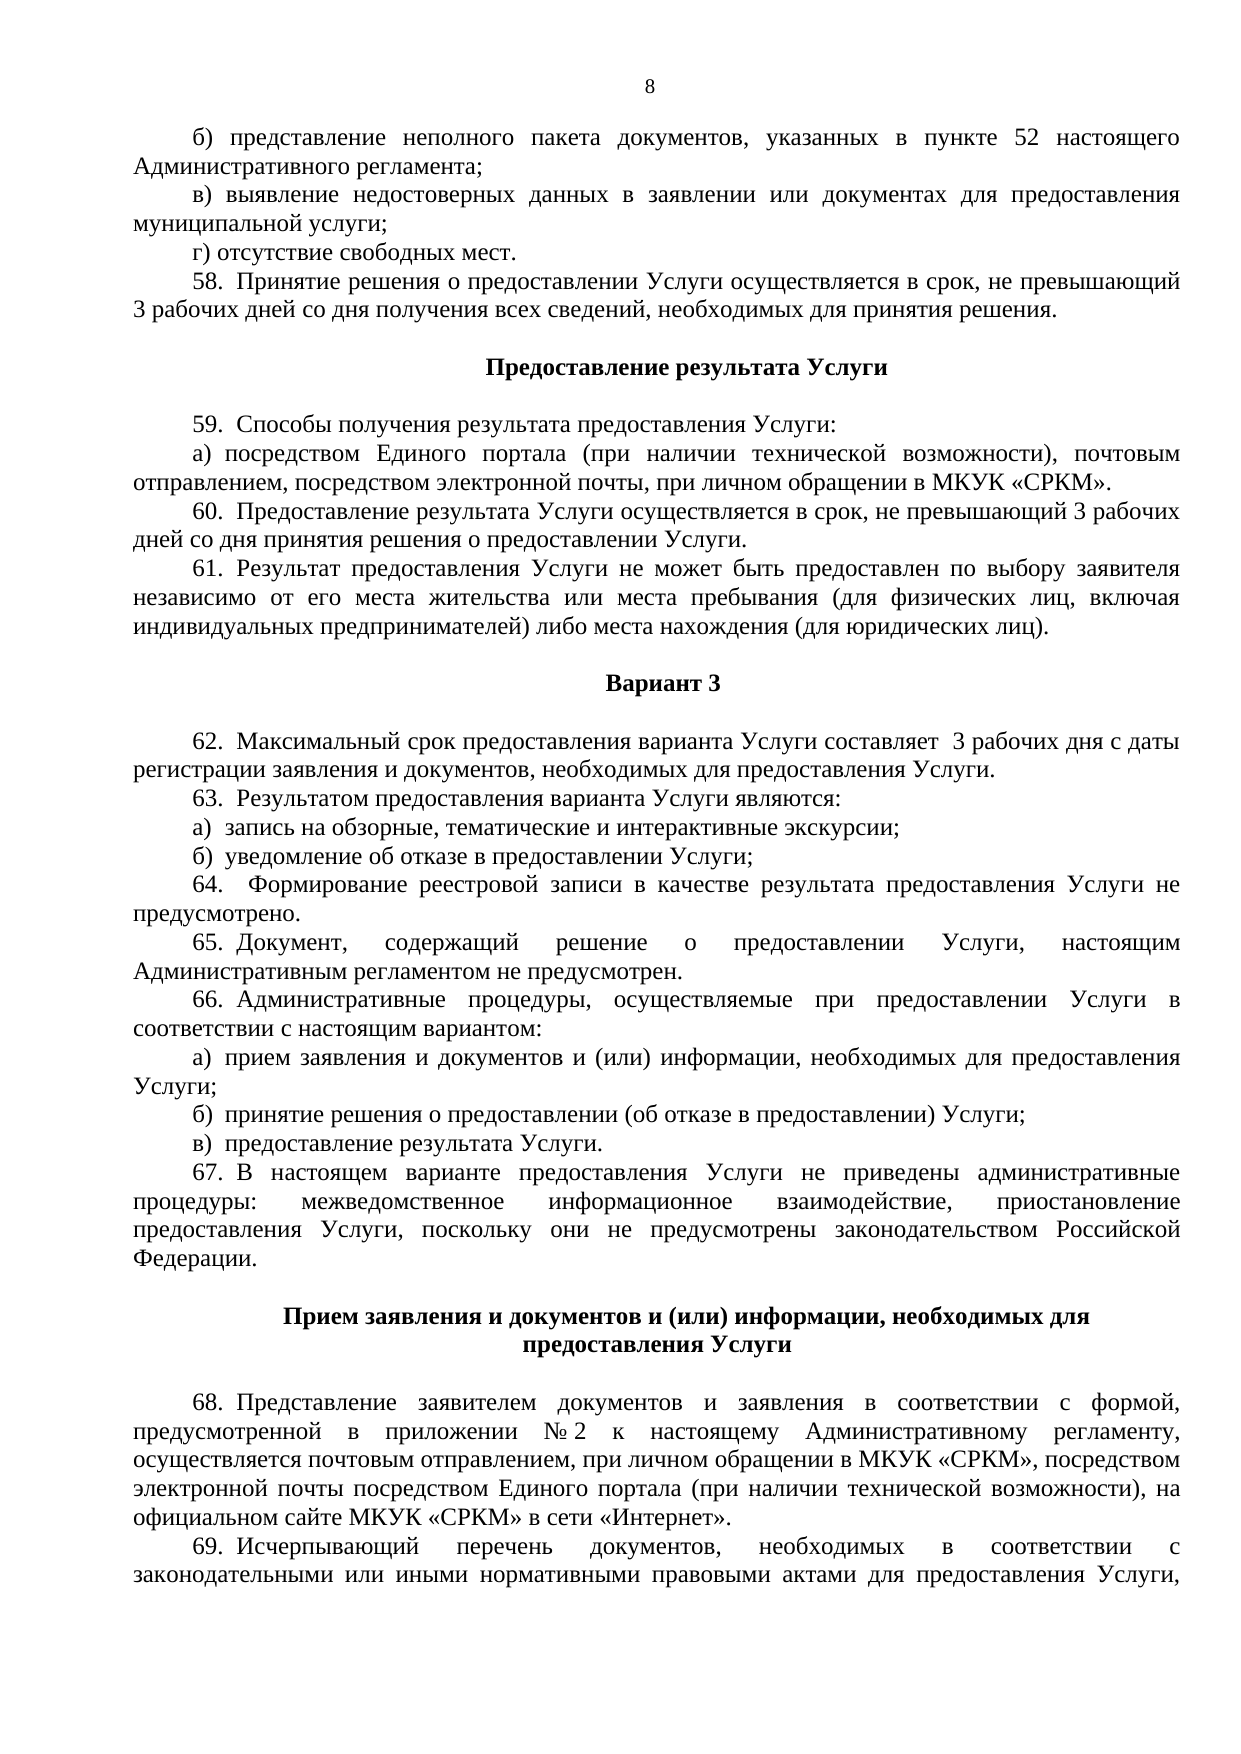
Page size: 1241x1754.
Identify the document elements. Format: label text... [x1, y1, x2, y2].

list прием заявления и документов и (или) информации, необходимых для предоставления Услуги; [133, 1042, 1181, 1099]
list уведомление об отказе в предоставлении Услуги; [133, 841, 1181, 869]
text Предоставление результата Услуги [133, 352, 1181, 381]
text г) отсутствие свободных мест. [133, 237, 1181, 266]
text Прием заявления и документов и (или) информации, необходимых для предоставления Услуги [133, 1301, 1181, 1358]
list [133, 1531, 1181, 1588]
list Административные процедуры, осуществляемые при предоставлении Услуги в соответствии с настоящим вариантом: [133, 984, 1181, 1042]
list Формирование реестровой записи в качестве результата предоставления Услуги не предусмотрено. [133, 869, 1181, 927]
list Результат предоставления Услуги не может быть предоставлен по выбору заявителя независимо от его места жительства или места пребывания (для физических лиц, включая индивидуальных предпринимателей) либо места нахождения (для юридических лиц). [133, 553, 1181, 639]
list Принятие решения о предоставлении Услуги осуществляется в срок, не превышающий 3 рабочих дней со дня получения всех сведений, необходимых для принятия решения. [133, 266, 1181, 323]
list Способы получения результата предоставления Услуги: [133, 409, 1181, 438]
list Представление заявителем документов и заявления в соответствии с формой, предусмотренной в приложении № 2 к настоящему Административному регламенту, осуществляется почтовым отправлением, при личном обращении в МКУК «СРКМ», посредством электронной почты посредством Единого портала (при наличии технической возможности), на официальном сайте МКУК «СРКМ» в сети «Интернет». [133, 1387, 1181, 1531]
list предоставление результата Услуги. [133, 1128, 1181, 1157]
list посредством Единого портала (при наличии технической возможности), почтовым отправлением, посредством электронной почты, при личном обращении в МКУК «СРКМ». [133, 438, 1181, 496]
list В настоящем варианте предоставления Услуги не приведены административные процедуры: межведомственное информационное взаимодействие, приостановление предоставления Услуги, поскольку они не предусмотрены законодательством Российской Федерации. [133, 1157, 1181, 1272]
list Документ, содержащий решение о предоставлении Услуги, настоящим Административным регламентом не предусмотрен. [133, 927, 1181, 984]
text в) выявление недостоверных данных в заявлении или документах для предоставления муниципальной услуги; [133, 179, 1181, 237]
list принятие решения о предоставлении (об отказе в предоставлении) Услуги; [133, 1099, 1181, 1128]
list Максимальный срок предоставления варианта Услуги составляет 3 рабочих дня с даты регистрации заявления и документов, необходимых для предоставления Услуги. [133, 726, 1181, 783]
list Предоставление результата Услуги осуществляется в срок, не превышающий 3 рабочих дней со дня принятия решения о предоставлении Услуги. [133, 496, 1181, 553]
text б) представление неполного пакета документов, указанных в пункте 52 настоящего Административного регламента; [133, 122, 1181, 179]
list запись на обзорные, тематические и интерактивные экскурсии; [133, 812, 1181, 841]
list Результатом предоставления варианта Услуги являются: [133, 783, 1181, 812]
